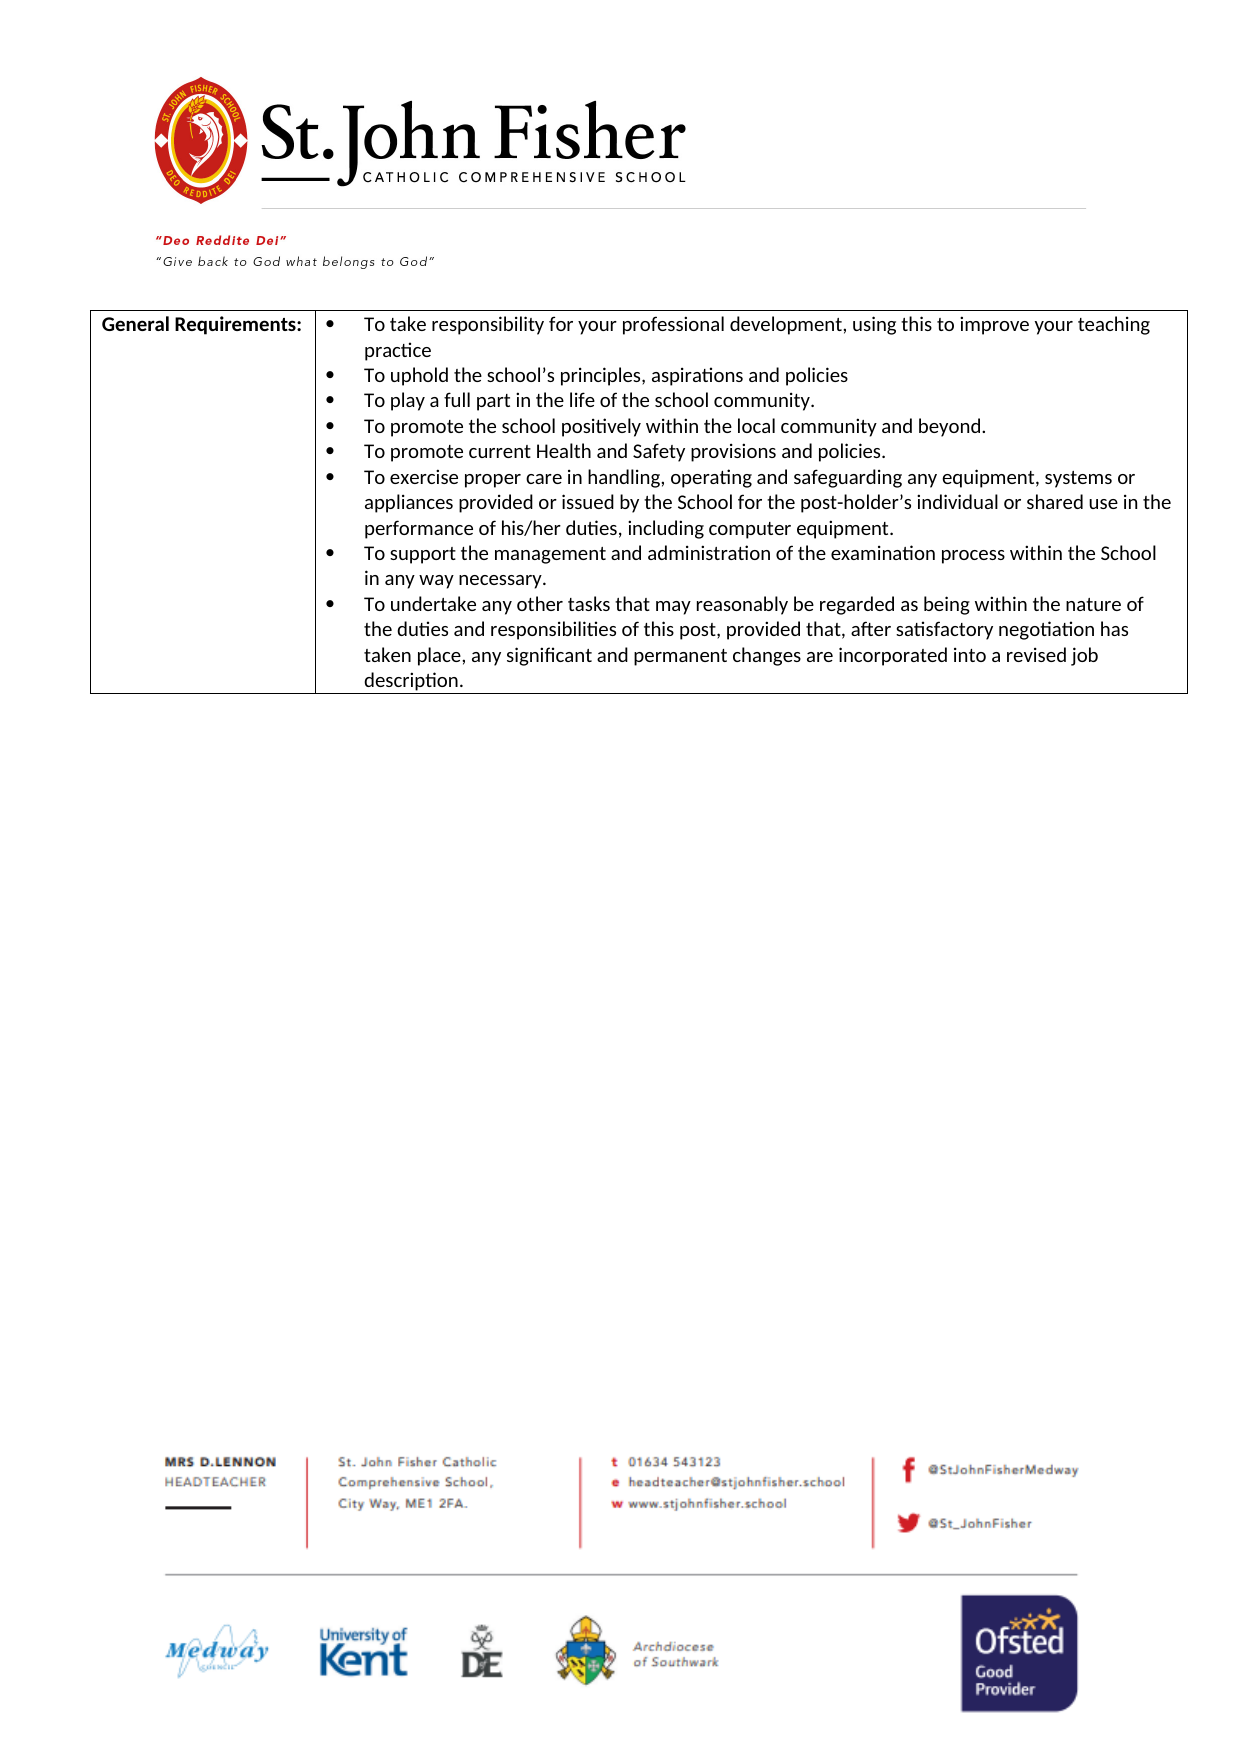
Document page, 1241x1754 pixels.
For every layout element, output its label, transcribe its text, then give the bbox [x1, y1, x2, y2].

picture [153, 76, 1087, 283]
table_cell To take responsibility for your professional development, using this to improve your teaching practice To uphold the school’s principles, aspirations and policies To play a full part in the life of the school community. To promote the school positively within the local community and beyond. To promote current Health and Safety provisions and policies. To exercise proper care in handling, operating and safeguarding any equipment, systems or appliances provided or issued by the School for the post-holder’s individual or shared use in the performance of his/her duties, including computer equipment. To support the management and administration of the examination process within the School in any way necessary. To undertake any other tasks that may reasonably be regarded as being within the nature of the duties and responsibilities of this post, provided that, after satisfactory negotiation has taken place, any significant and permanent changes are incorporated into a revised job description. [316, 311, 1187, 693]
table_cell General Requirements: [91, 311, 315, 693]
